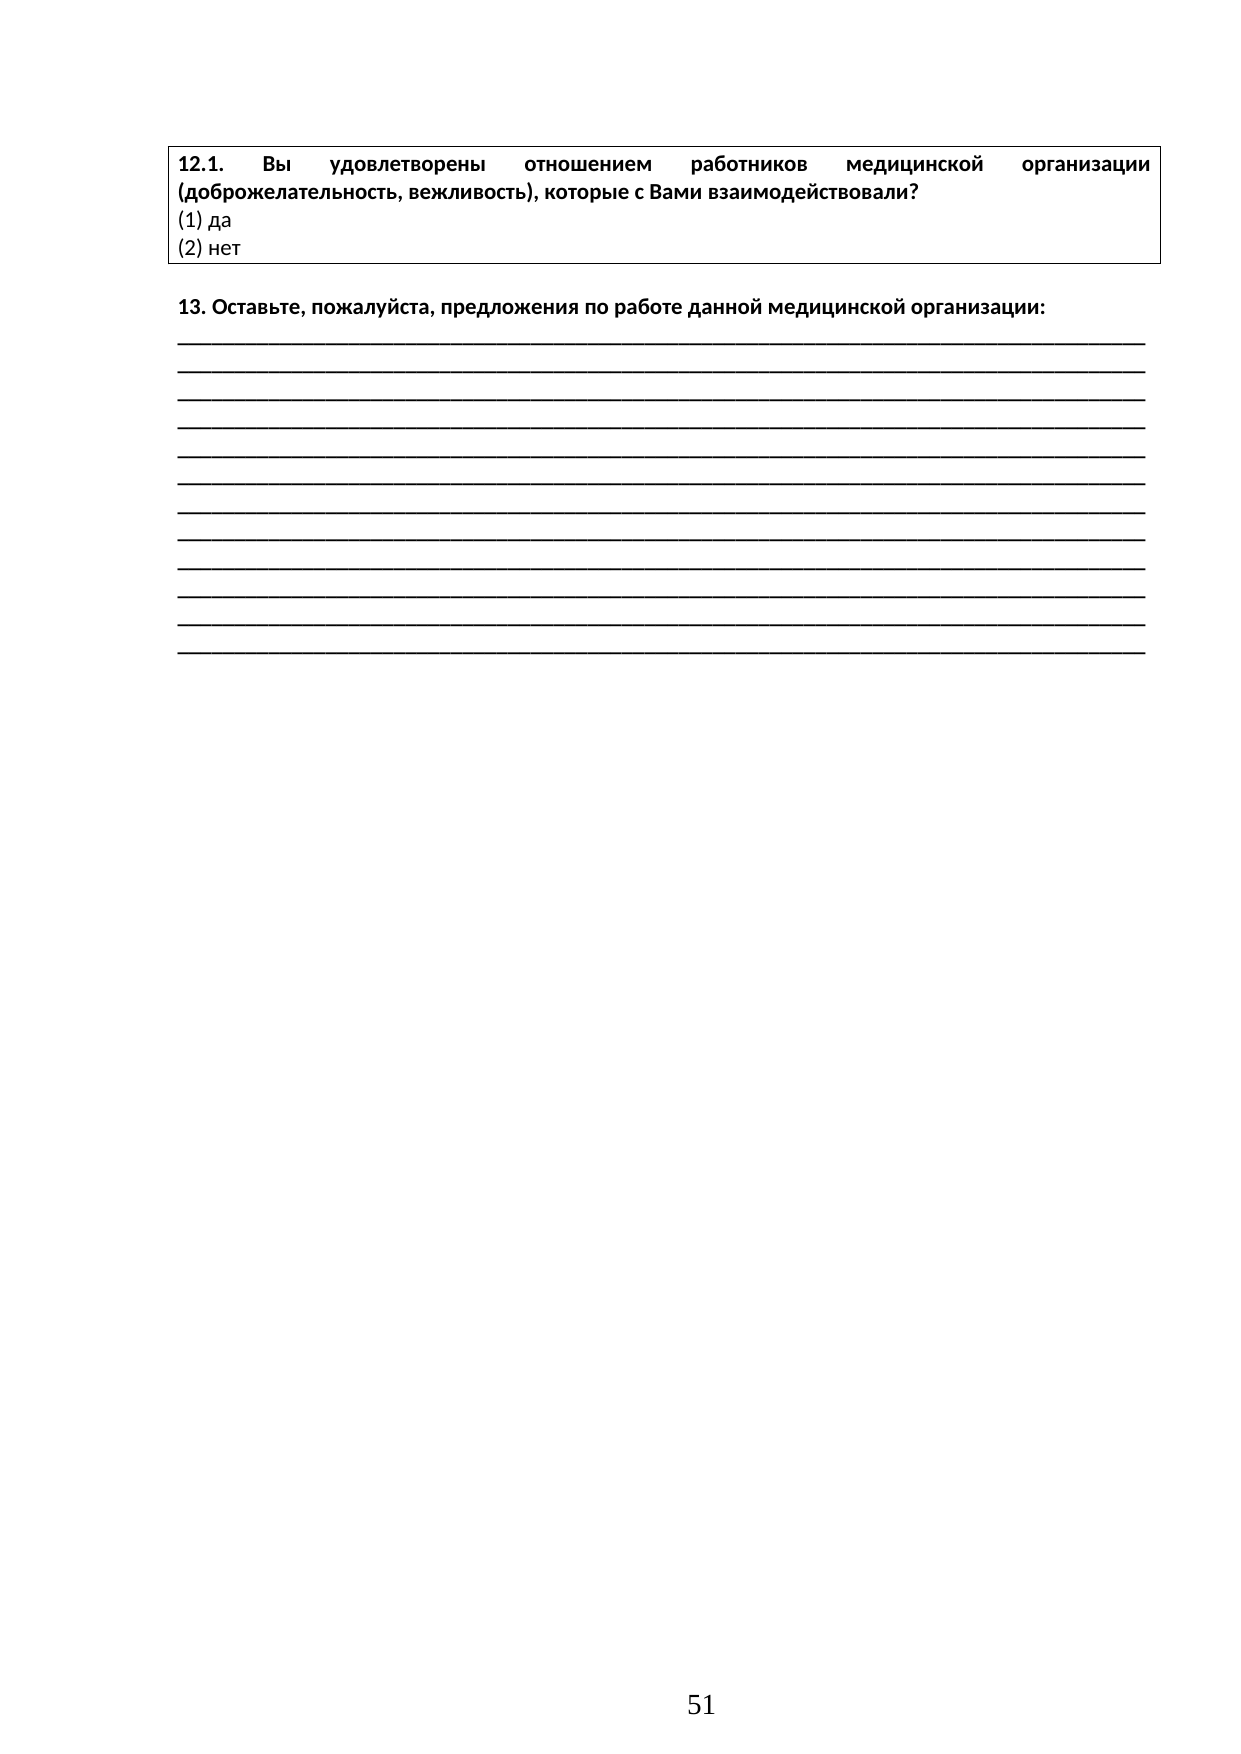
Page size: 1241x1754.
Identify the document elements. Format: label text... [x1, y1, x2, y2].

text _______________________________________________________________________________________________________________________________________________________________________________________________________________________________________________________________ [177, 404, 1152, 489]
text _____________________________________________________________________________________ [177, 601, 1152, 629]
text (1) да [177, 205, 1152, 230]
text _____________________________________________________________________________________ [177, 629, 1152, 657]
text 13. Оставьте, пожалуйста, предложения по работе данной медицинской организации: [177, 292, 1152, 321]
text _______________________________________________________________________________________________________________________________________________________________________________________________________________________________________________________________ [177, 321, 1152, 404]
text 12.1. Вы удовлетворены отношением работников медицинской организации (доброжелательность, вежливость), которые с Вами взаимодействовали? [169, 147, 1160, 205]
text _______________________________________________________________________________________________________________________________________________________________________________________________________________________________________________________________ [177, 517, 1152, 601]
text (2) нет [169, 230, 1160, 263]
text _____________________________________________________________________________________ [177, 489, 1152, 517]
